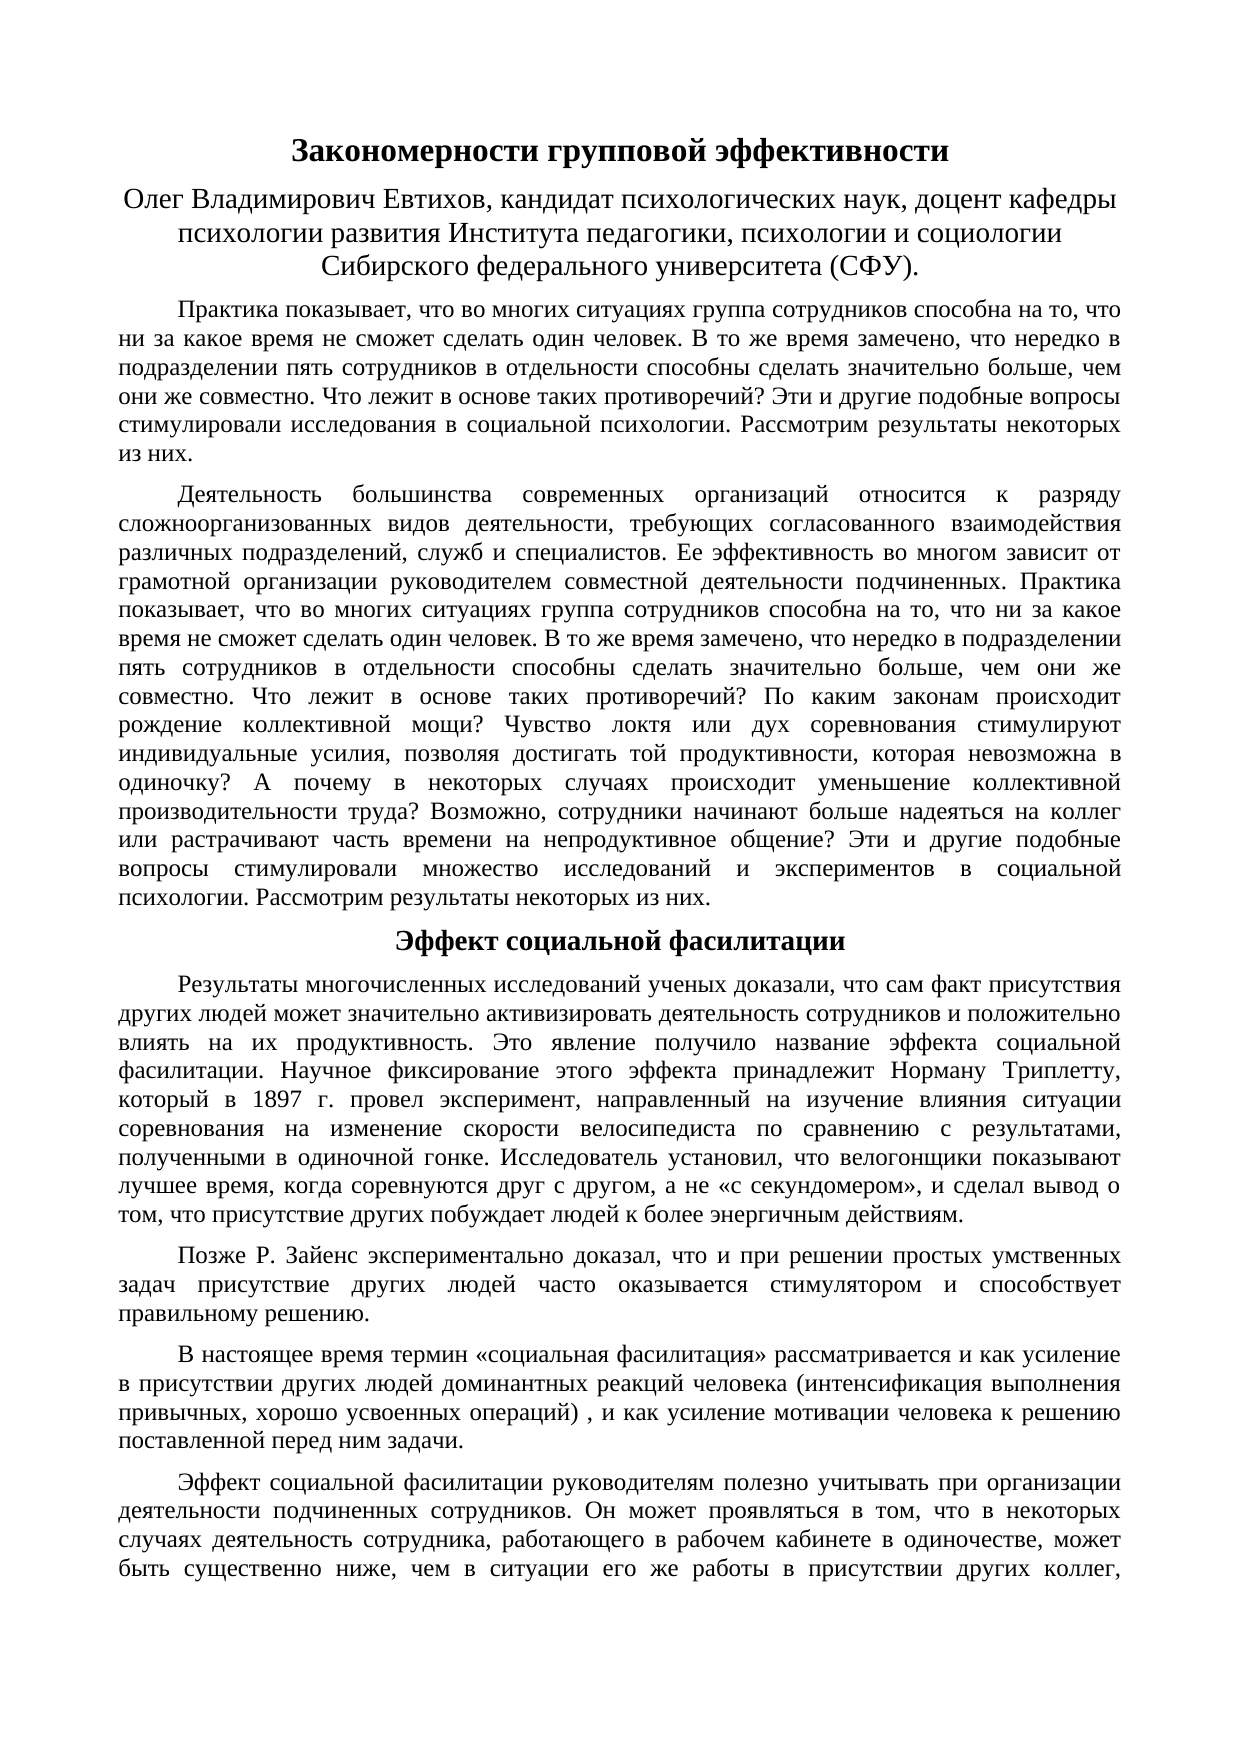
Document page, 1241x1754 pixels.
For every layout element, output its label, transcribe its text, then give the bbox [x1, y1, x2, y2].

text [118, 1467, 1122, 1582]
text Олег Владимирович Eвтиxoв, кандидат психологических наук, доцент кафедры психологии развития Института педагогики, психологии и социологии Сибирского федерального университета (СФУ). [118, 181, 1122, 282]
text Закономерности групповой эффективности [118, 131, 1122, 169]
text В настоящее время термин «социальная фасилитация» рассматривается и как усиление в присутствии других людей доминантных реакций человека (интенсификация выполнения привычных, хорошо усвоенных операций) , и как усиление мотивации человека к решению поставленной перед ним задачи. [118, 1339, 1122, 1454]
text Позже Р. Зайенс экспериментально доказал, что и при решении простых умственных задач присутствие других людей часто оказывается стимулятором и способствует правильному решению. [118, 1241, 1122, 1327]
text Деятельность большинства современных организаций относится к разряду сложноорганизованных видов деятельности, требующих согласованного взаимодействия различных подразделений, служб и специалистов. Ее эффективность во многом зависит от грамотной организации руководителем совместной деятельности подчиненных. Практика показывает, что во многих ситуациях группа сотрудников способна на то, что ни за какое время не сможет сделать один человек. В то же время замечено, что нередко в подразделении пять сотрудников в отдельности способны сделать значительно больше, чем они же совместно. Что лежит в основе таких противоречий? По каким законам происходит рождение коллективной мощи? Чувство локтя или дух соревнования стимулируют индивидуальные усилия, позволяя достигать той продуктивности, которая невозможна в одиночку? А почему в некоторых случаях происходит уменьшение коллективной производительности труда? Возможно, сотрудники начинают больше надеяться на коллег или растрачивают часть времени на непродуктивное общение? Эти и другие подобные вопросы стимулировали множество исследований и экспериментов в социальной психологии. Рассмотрим результаты некоторых из них. [118, 479, 1122, 911]
text Эффект социальной фасилитации [118, 923, 1122, 957]
text Практика показывает, что во многих ситуациях группа сотрудников способна на то, что ни за какое время не сможет сделать один человек. В то же время замечено, что нередко в подразделении пять сотрудников в отдельности способны сделать значительно больше, чем они же совместно. Что лежит в основе таких противоречий? Эти и другие подобные вопросы стимулировали исследования в социальной психологии. Рассмотрим результаты некоторых из них. [118, 294, 1122, 467]
text Результаты многочисленных исследований ученых доказали, что сам факт присутствия других людей может значительно активизировать деятельность сотрудников и положительно влиять на их продуктивность. Это явление получило название эффекта социальной фасилитации. Научное фиксирование этого эффекта принадлежит Норману Триплетту, который в . провел эксперимент, направленный на изучение влияния ситуации соревнования на изменение скорости велосипедиста по сравнению с результатами, полученными в одиночной гонке. Исследователь установил, что велогонщики показывают лучшее время, когда соревнуются друг с другом, а не «с секундомером», и сделал вывод о том, что присутствие других побуждает людей к более энергичным действиям. [118, 969, 1122, 1228]
